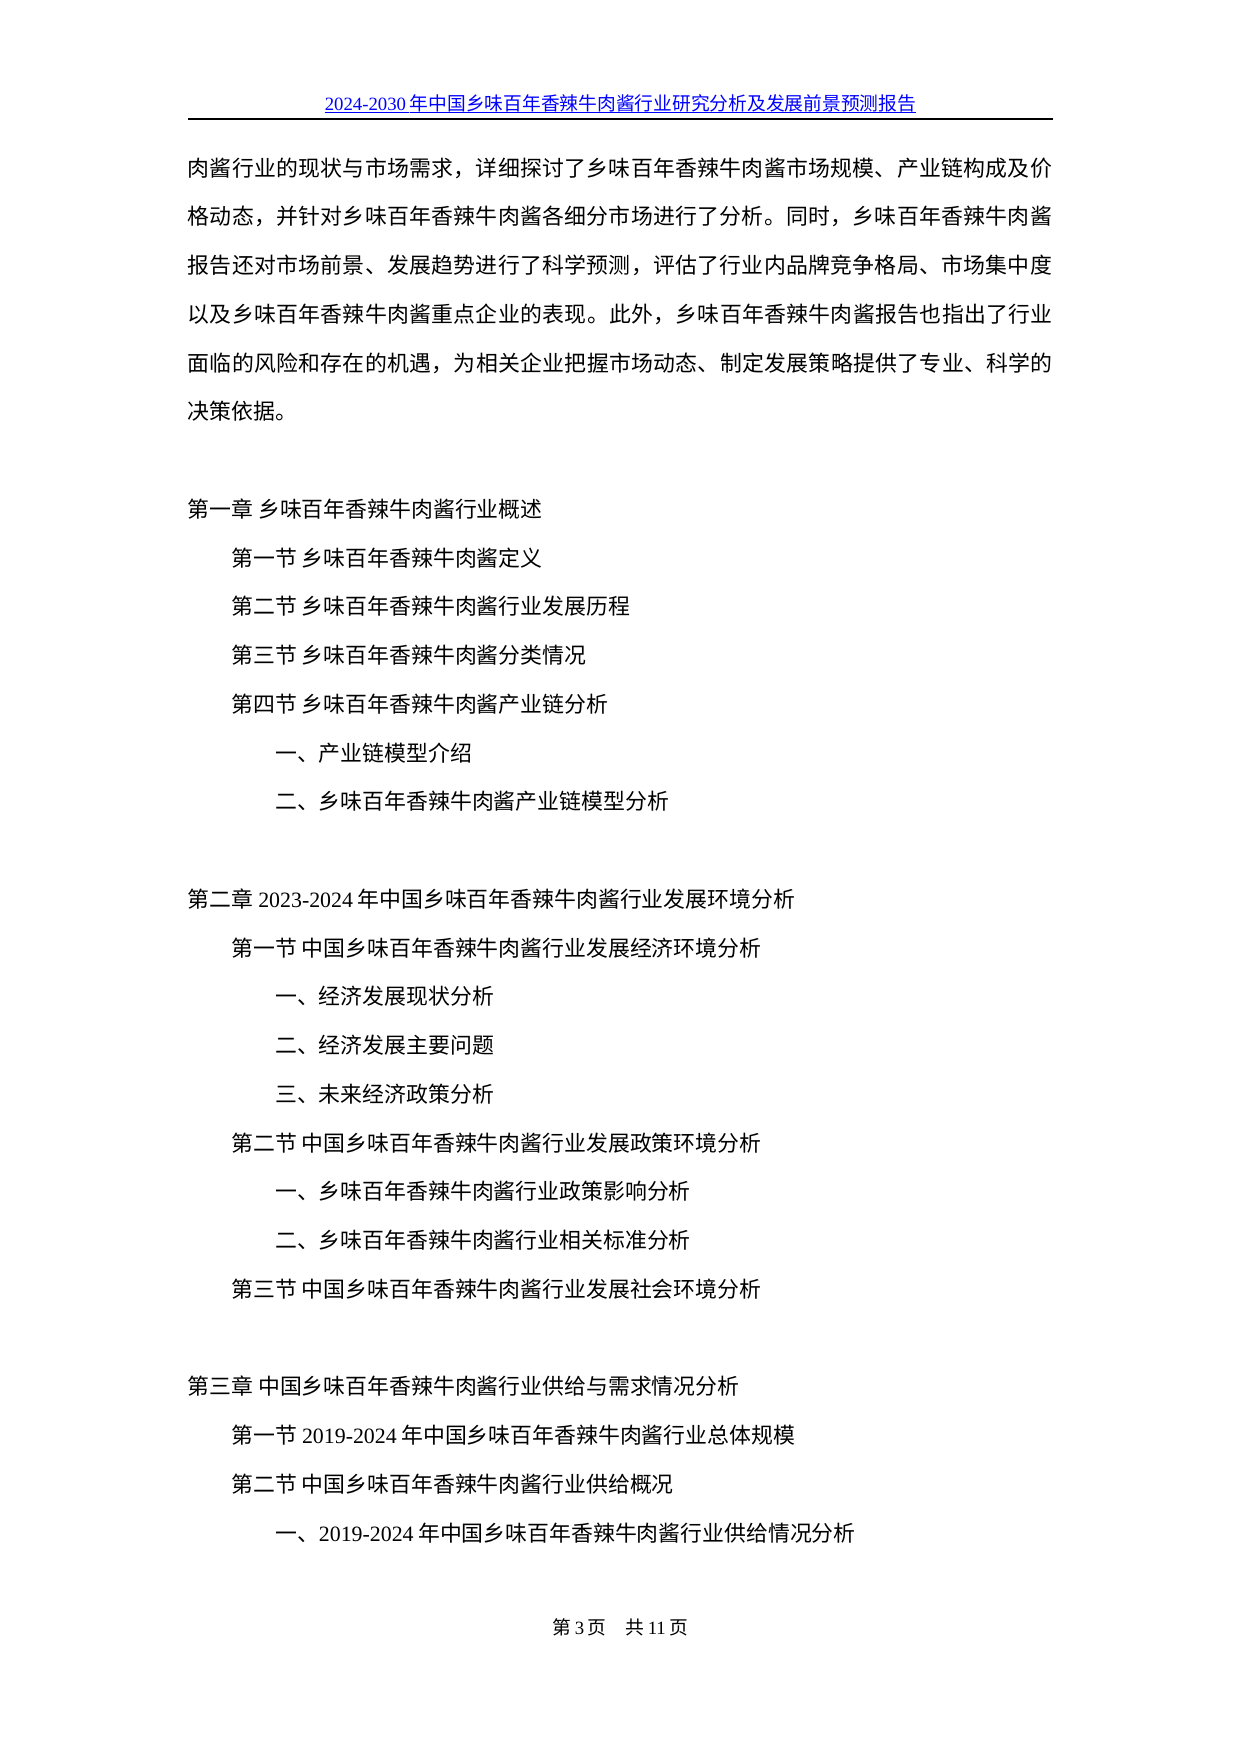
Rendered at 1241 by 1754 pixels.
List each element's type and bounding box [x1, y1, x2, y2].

text [187, 150, 1053, 1548]
